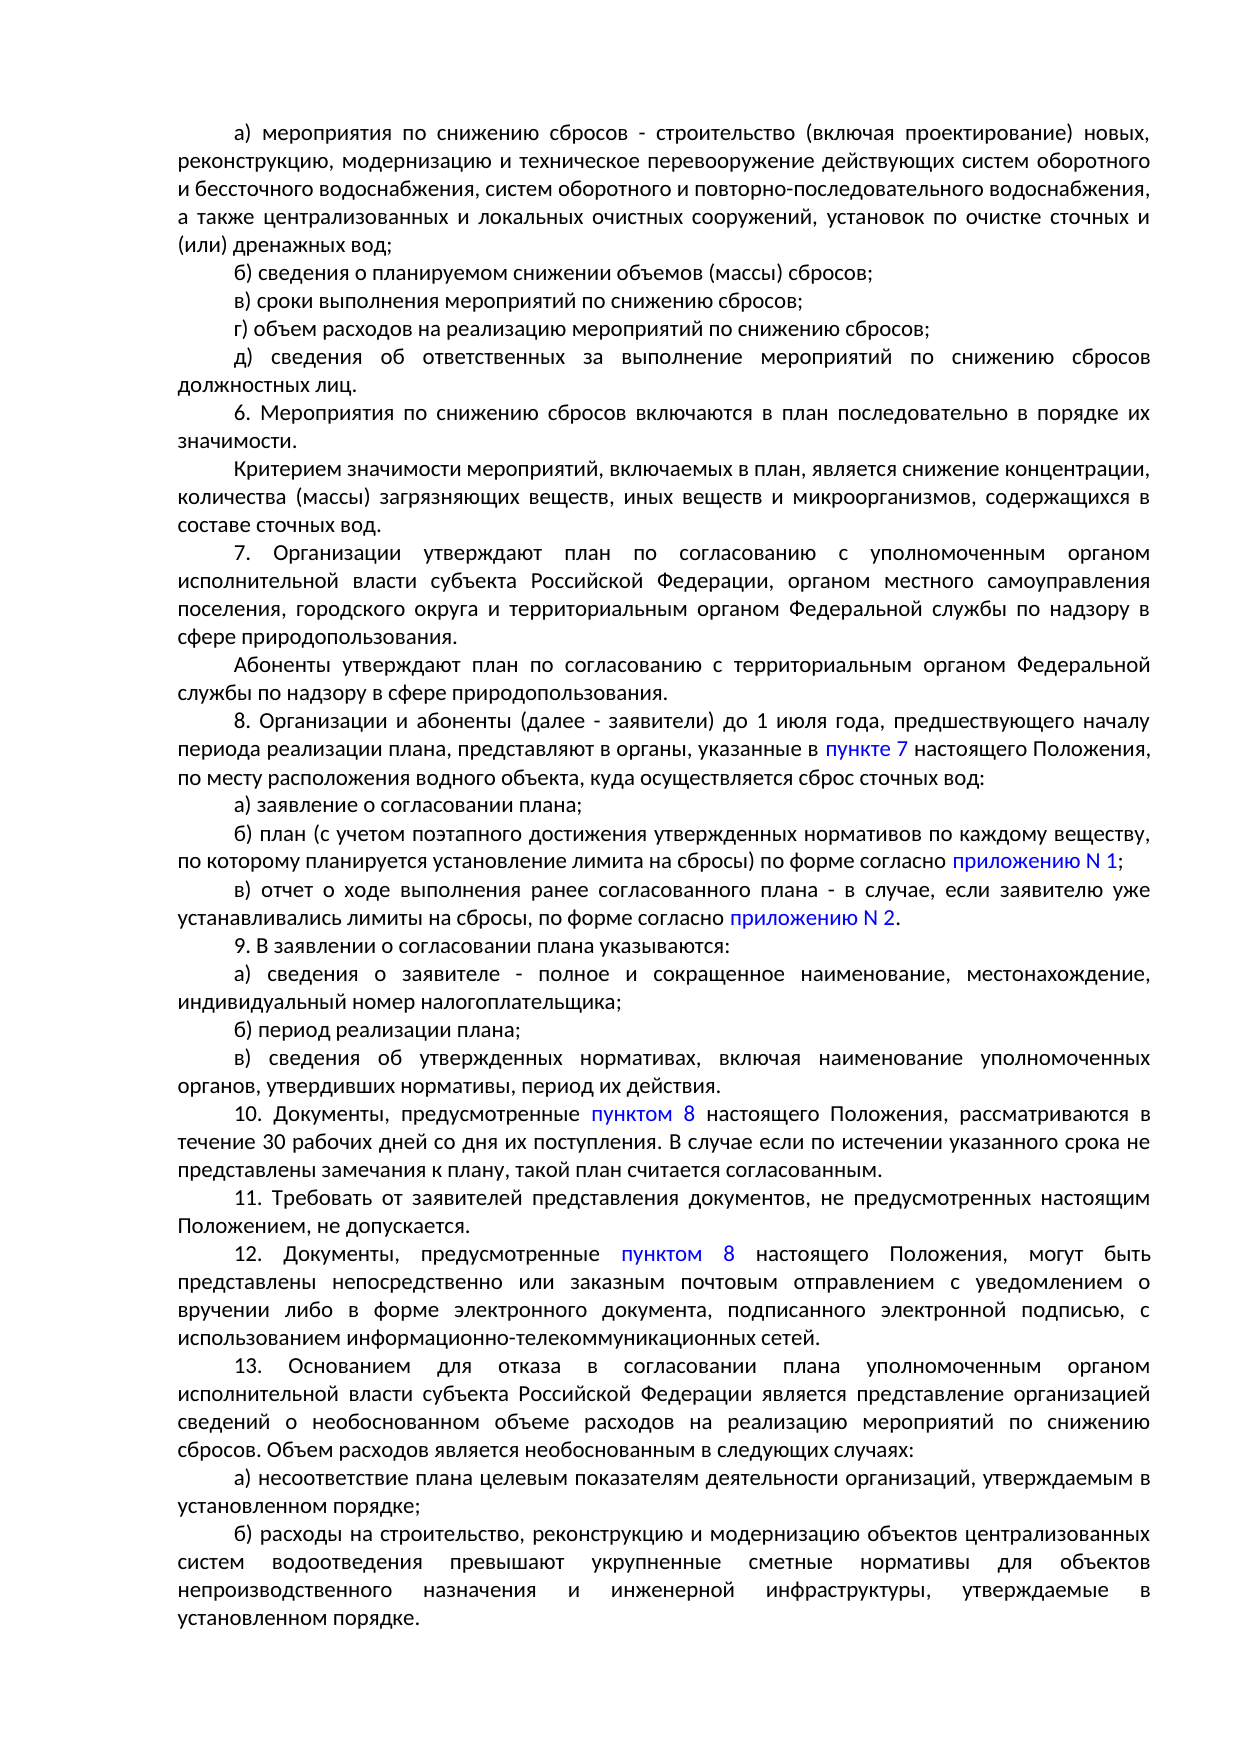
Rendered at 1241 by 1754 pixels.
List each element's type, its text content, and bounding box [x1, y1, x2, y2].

text 9. В заявлении о согласовании плана указываются: [177, 931, 1152, 959]
text а) сведения о заявителе - полное и сокращенное наименование, местонахождение, индивидуальный номер налогоплательщика; [177, 959, 1152, 1015]
text 10. Документы, предусмотренные пунктом 8 настоящего Положения, рассматриваются в течение 30 рабочих дней со дня их поступления. В случае если по истечении указанного срока не представлены замечания к плану, такой план считается согласованным. [177, 1099, 1152, 1183]
text в) сведения об утвержденных нормативах, включая наименование уполномоченных органов, утвердивших нормативы, период их действия. [177, 1043, 1152, 1099]
text в) сроки выполнения мероприятий по снижению сбросов; [177, 286, 1152, 314]
text 8. Организации и абоненты (далее - заявители) до 1 июля года, предшествующего началу периода реализации плана, представляют в органы, указанные в пункте 7 настоящего Положения, по месту расположения водного объекта, куда осуществляется сброс сточных вод: [177, 707, 1152, 791]
text 7. Организации утверждают план по согласованию с уполномоченным органом исполнительной власти субъекта Российской Федерации, органом местного самоуправления поселения, городского округа и территориальным органом Федеральной службы по надзору в сфере природопользования. [177, 538, 1152, 651]
text а) несоответствие плана целевым показателям деятельности организаций, утверждаемым в установленном порядке; [177, 1463, 1152, 1519]
text г) объем расходов на реализацию мероприятий по снижению сбросов; [177, 314, 1152, 342]
text б) сведения о планируемом снижении объемов (массы) сбросов; [177, 258, 1152, 286]
text 6. Мероприятия по снижению сбросов включаются в план последовательно в порядке их значимости. [177, 398, 1152, 454]
text Критерием значимости мероприятий, включаемых в план, является снижение концентрации, количества (массы) загрязняющих веществ, иных веществ и микроорганизмов, содержащихся в составе сточных вод. [177, 454, 1152, 538]
text 11. Требовать от заявителей представления документов, не предусмотренных настоящим Положением, не допускается. [177, 1183, 1152, 1239]
text а) мероприятия по снижению сбросов - строительство (включая проектирование) новых, реконструкцию, модернизацию и техническое перевооружение действующих систем оборотного и бессточного водоснабжения, систем оборотного и повторно-последовательного водоснабжения, а также централизованных и локальных очистных сооружений, установок по очистке сточных и (или) дренажных вод; [177, 118, 1152, 258]
text 12. Документы, предусмотренные пунктом 8 настоящего Положения, могут быть представлены непосредственно или заказным почтовым отправлением с уведомлением о вручении либо в форме электронного документа, подписанного электронной подписью, с использованием информационно-телекоммуникационных сетей. [177, 1239, 1152, 1351]
text 13. Основанием для отказа в согласовании плана уполномоченным органом исполнительной власти субъекта Российской Федерации является представление организацией сведений о необоснованном объеме расходов на реализацию мероприятий по снижению сбросов. Объем расходов является необоснованным в следующих случаях: [177, 1351, 1152, 1463]
text а) заявление о согласовании плана; [177, 791, 1152, 819]
text б) план (с учетом поэтапного достижения утвержденных нормативов по каждому веществу, по которому планируется установление лимита на сбросы) по форме согласно приложению N 1; [177, 819, 1152, 875]
text Абоненты утверждают план по согласованию с территориальным органом Федеральной службы по надзору в сфере природопользования. [177, 651, 1152, 707]
text б) период реализации плана; [177, 1015, 1152, 1043]
text б) расходы на строительство, реконструкцию и модернизацию объектов централизованных систем водоотведения превышают укрупненные сметные нормативы для объектов непроизводственного назначения и инженерной инфраструктуры, утверждаемые в установленном порядке. [177, 1519, 1152, 1631]
text в) отчет о ходе выполнения ранее согласованного плана - в случае, если заявителю уже устанавливались лимиты на сбросы, по форме согласно приложению N 2. [177, 875, 1152, 931]
text д) сведения об ответственных за выполнение мероприятий по снижению сбросов должностных лиц. [177, 342, 1152, 398]
